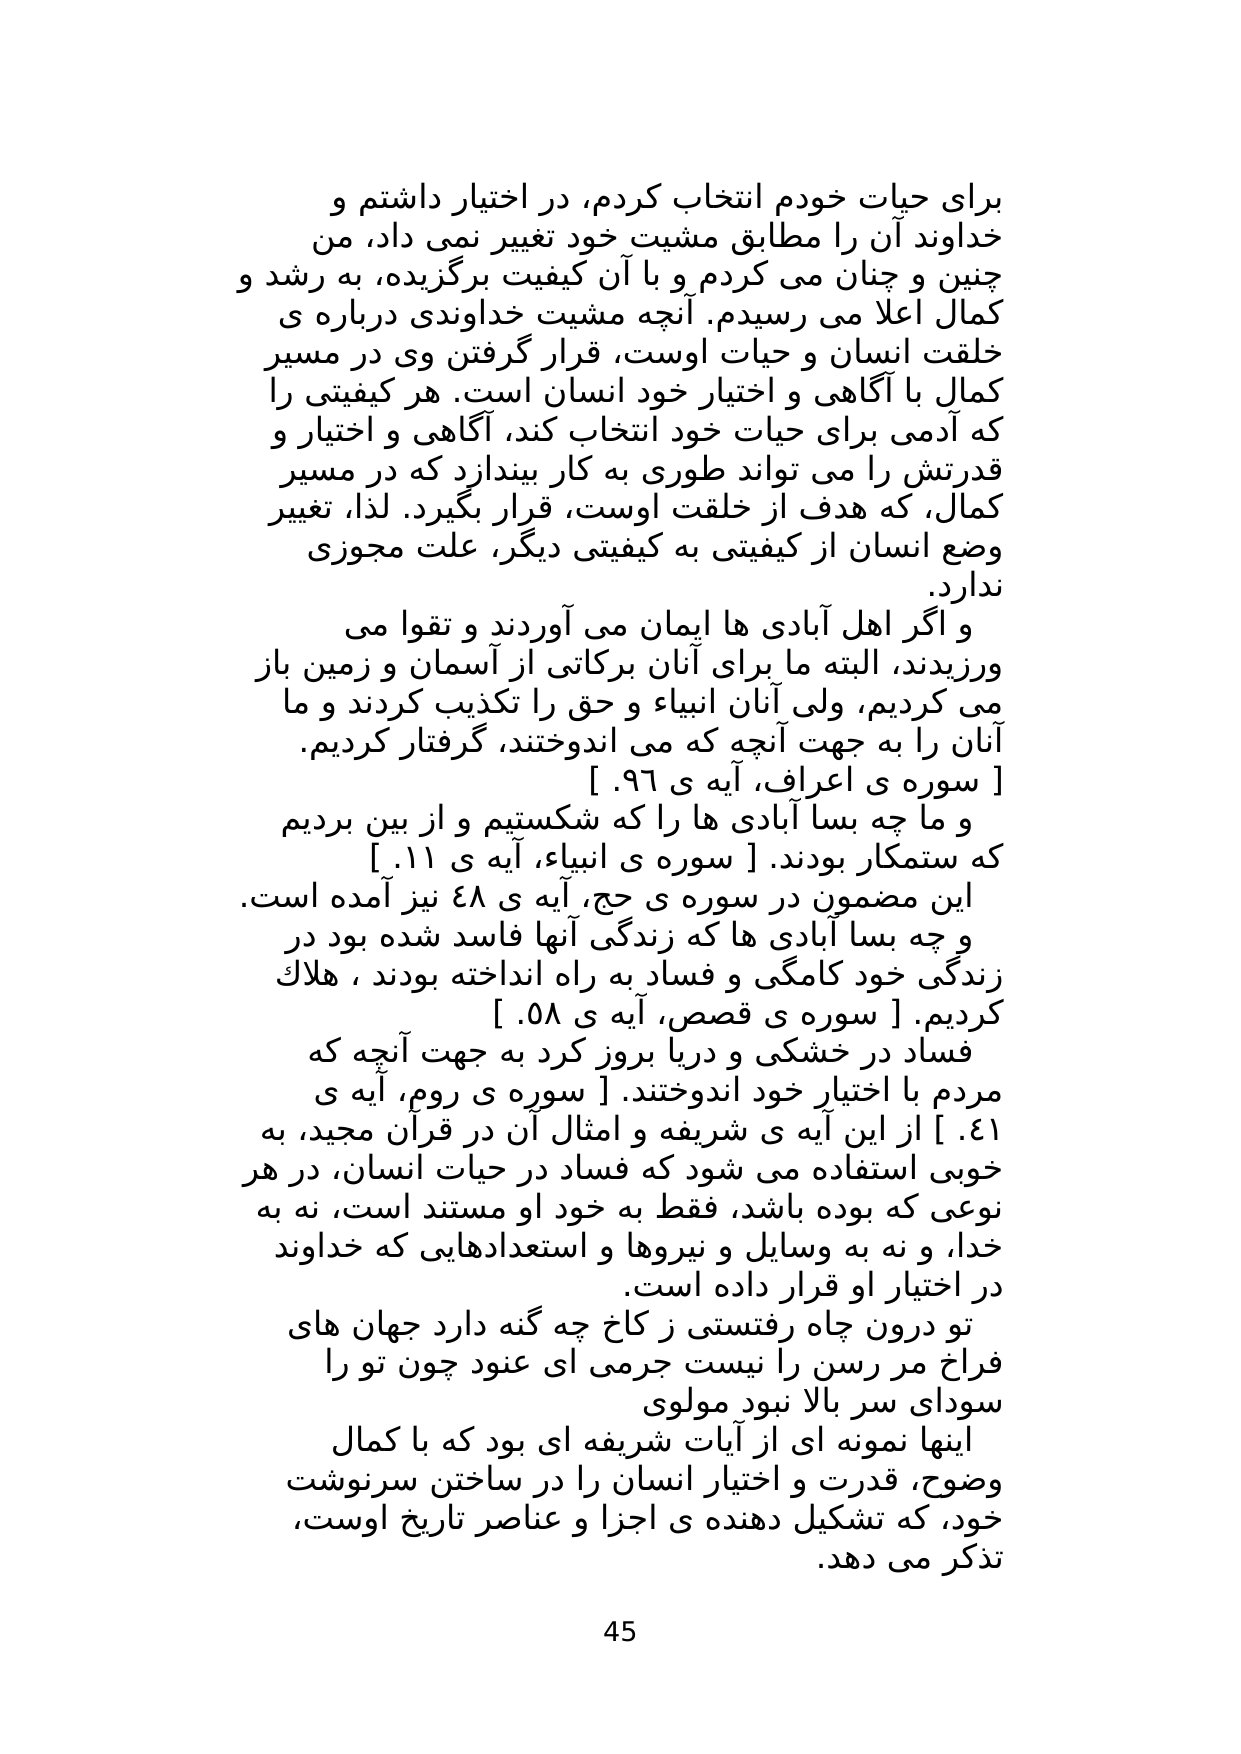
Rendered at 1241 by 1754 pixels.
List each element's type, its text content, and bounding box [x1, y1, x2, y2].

text و ما چه بسا آبادى ها را كه شكستيم و از بين برديم كه ستمكار بودند. [ سوره ى انبياء، آيه ى ١١. ] [236, 799, 1004, 877]
text تو درون چاه رفتستى ز كاخ چه گنه دارد جهان هاى فراخ مر رسن را نيست جرمى اى عنود چون تو را سوداى سر بالا نبود مولوى [236, 1304, 1004, 1421]
text و چه بسا آبادى ها كه زندگى آنها فاسد شده بود در زندگى خود كامگى و فساد به راه انداخته بودند ، هلاك كرديم. [ سوره ى قصص، آيه ى ٥٨. ] [236, 915, 1004, 1032]
text فساد در خشكى و دريا بروز كرد به جهت آنچه كه مردم با اختيار خود اندوختند. [ سوره ى روم، آيه ى ٤١. ] از اين آيه ى شريفه و امثال آن در قرآن مجيد، به خوبى استفاده مى شود كه فساد در حيات انسان، در هر نوعى كه بوده باشد، فقط به خود او مستند است، نه به خدا، و نه به وسايل و نيروها و استعدادهايى كه خداوند در اختيار او قرار داده است. [236, 1032, 1004, 1304]
text اينها نمونه اى از آيات شريفه اى بود كه با كمال وضوح، قدرت و اختيار انسان را در ساختن سرنوشت خود، كه تشكيل دهنده ى اجزا و عناصر تاريخ اوست، تذكر مى دهد. [236, 1421, 1004, 1576]
text اين مضمون در سوره ى حج، آيه ى ٤٨ نيز آمده است. [236, 877, 1004, 915]
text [236, 177, 1004, 604]
text و اگر اهل آبادى ها ايمان مى آوردند و تقوا مى ورزيدند، البته ما براى آنان بركاتى از آسمان و زمين باز مى كرديم، ولى آنان انبياء و حق را تكذيب كردند و ما آنان را به جهت آنچه كه مى اندوختند، گرفتار كرديم. [ سوره ى اعراف، آيه ى ٩٦. ] [236, 604, 1004, 799]
